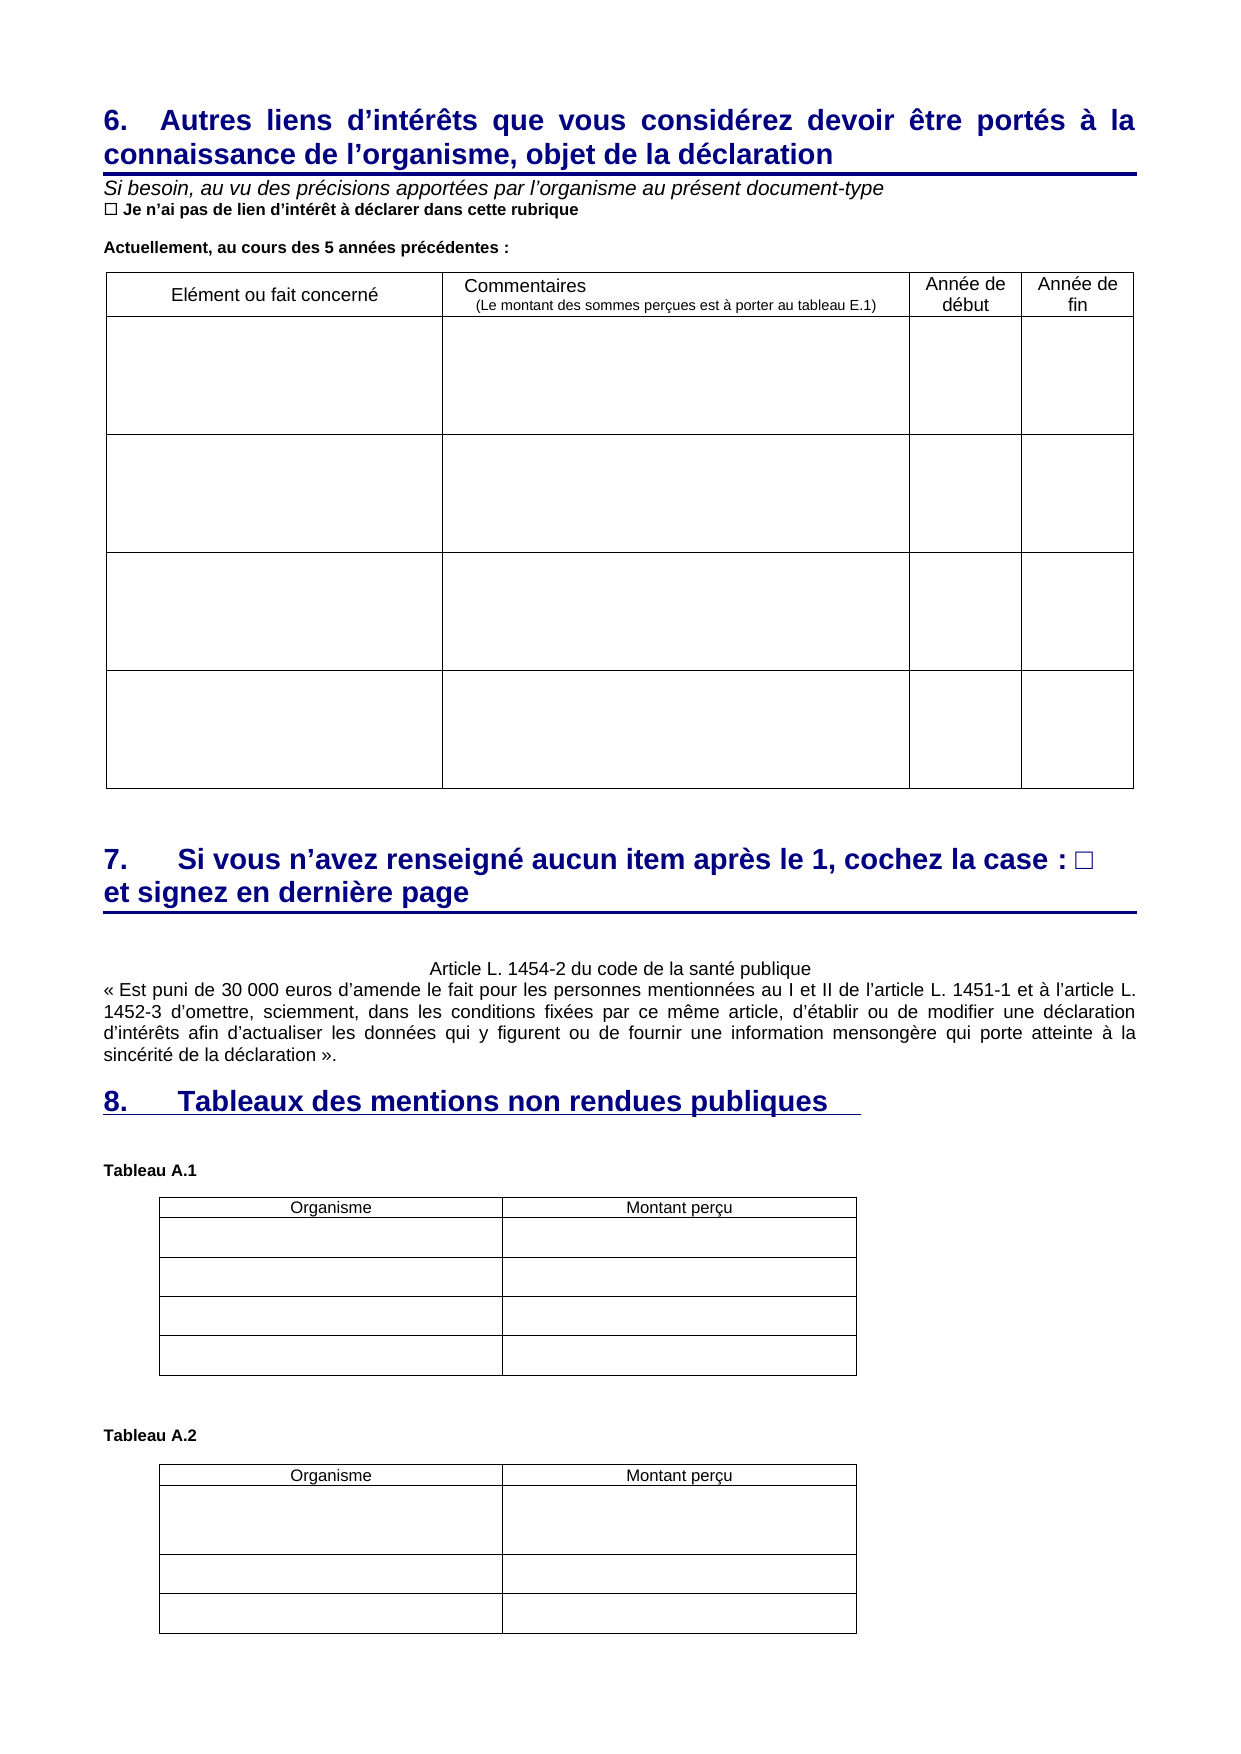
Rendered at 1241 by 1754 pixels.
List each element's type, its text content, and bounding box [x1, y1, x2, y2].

table_cell [160, 1297, 502, 1335]
table_cell [443, 671, 909, 788]
table_cell [160, 1486, 502, 1554]
table_header Année de début [910, 273, 1021, 316]
table_cell [1022, 553, 1133, 670]
table_cell [503, 1486, 856, 1554]
table_cell [107, 553, 442, 670]
table_header Organisme [160, 1465, 502, 1484]
table_header Année de fin [1022, 273, 1133, 316]
text et signez en dernière page [103, 876, 1137, 911]
table_cell [910, 435, 1021, 552]
table_cell [910, 671, 1021, 788]
table_cell [443, 435, 909, 552]
text Si besoin, au vu des précisions apportées par l’organisme au présent document-type [103, 176, 1137, 199]
table_cell [1022, 317, 1133, 434]
text Tableau A.2 [103, 1426, 1137, 1445]
table_header Montant perçu [503, 1198, 856, 1217]
table_cell [503, 1555, 856, 1593]
table_cell [1022, 435, 1133, 552]
table_cell [503, 1594, 856, 1632]
table_cell [160, 1258, 502, 1296]
text . Autres liens d’intérêts que vous considérez devoir être portés à la connaissance de l’organisme, objet de la déclaration [103, 103, 1137, 172]
table_cell [160, 1594, 502, 1632]
table_cell [443, 317, 909, 434]
table_cell [910, 553, 1021, 670]
table_cell [107, 671, 442, 788]
text Je n’ai pas de lien d’intérêt à déclarer dans cette rubrique [103, 199, 1125, 219]
text Tableau A.1 [103, 1161, 1137, 1180]
table_cell [160, 1218, 502, 1257]
table_cell [107, 435, 442, 552]
table_header Commentaires (Le montant des sommes perçues est à porter au tableau E.1) [443, 273, 909, 316]
table_cell [503, 1336, 856, 1375]
text « Est puni de euros d’amende le fait pour les personnes mentionnées au I et II de l’article L. - et à l’article L. - d’omettre, sciemment, dans les conditions fixées par ce même article, d’établir ou de modifier une déclaration d’intérêts afin d’actualiser les données qui y figurent ou de fournir une information mensongère qui porte atteinte à la sincérité de la déclaration ». [103, 979, 1137, 1065]
table_cell [443, 553, 909, 670]
text Actuellement, au cours des 5 années précédentes : [103, 238, 1137, 257]
table_cell [503, 1297, 856, 1335]
table_header Elément ou fait concerné [107, 273, 442, 316]
table_cell [503, 1258, 856, 1296]
table_cell [160, 1555, 502, 1593]
table_cell [160, 1336, 502, 1375]
table_cell [503, 1218, 856, 1257]
table_header Montant perçu [503, 1465, 856, 1484]
table_cell [910, 317, 1021, 434]
table_cell [107, 317, 442, 434]
text 8. Tableaux des mentions non rendues publiques [103, 1084, 1137, 1118]
text Article L. - du code de la santé publique [103, 957, 1137, 979]
text 7. Si vous n’avez renseigné aucun item après le , cochez la case : □ [103, 842, 1137, 876]
table_cell [1022, 671, 1133, 788]
table_header Organisme [160, 1198, 502, 1217]
